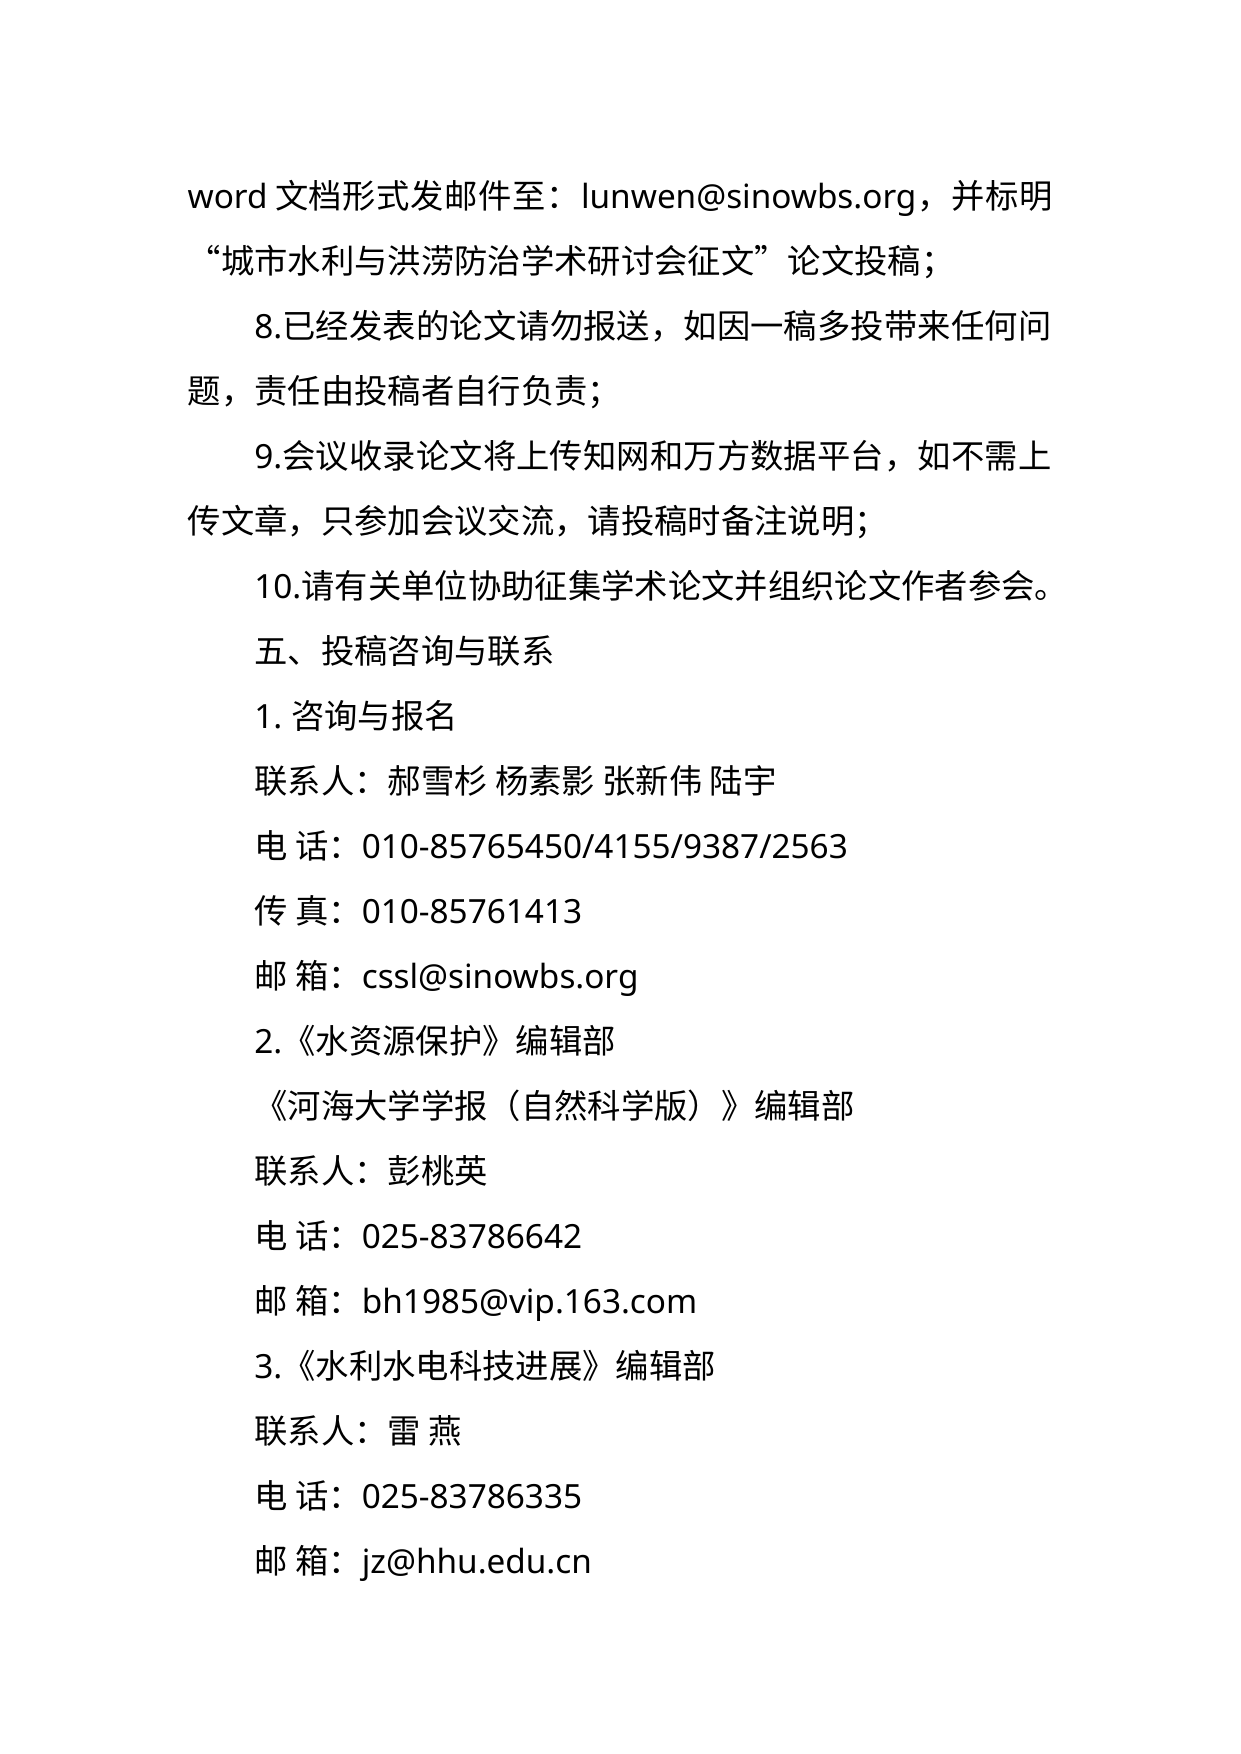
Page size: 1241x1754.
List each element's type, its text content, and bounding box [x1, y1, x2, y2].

text 邮 箱：cssl@sinowbs.org [187, 942, 1053, 1007]
text 联系人：彭桃英 [187, 1137, 1053, 1202]
text 邮 箱：bh1985@vip.163.com [187, 1267, 1053, 1332]
text 2.《水资源保护》编辑部 [187, 1007, 1053, 1072]
text 五、投稿咨询与联系 [187, 617, 1053, 682]
text 联系人：雷 燕 [187, 1397, 1053, 1462]
text 传 真：010-85761413 [187, 877, 1053, 942]
text 《河海大学学报（自然科学版）》编辑部 [187, 1072, 1053, 1137]
text 10.请有关单位协助征集学术论文并组织论文作者参会。 [187, 552, 1053, 617]
text 9.会议收录论文将上传知网和万方数据平台，如不需上传文章，只参加会议交流，请投稿时备注说明； [187, 422, 1053, 552]
text 电 话：010-85765450/4155/9387/2563 [187, 812, 1053, 877]
text 1. 咨询与报名 [187, 682, 1053, 747]
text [187, 162, 1053, 292]
text 电 话：025-83786642 [187, 1202, 1053, 1267]
text 3.《水利水电科技进展》编辑部 [187, 1332, 1053, 1397]
text 8.已经发表的论文请勿报送，如因一稿多投带来任何问题，责任由投稿者自行负责； [187, 292, 1053, 422]
text 联系人：郝雪杉 杨素影 张新伟 陆宇 [187, 747, 1053, 812]
text 电 话：025-83786335 [187, 1462, 1053, 1527]
text 邮 箱：jz@hhu.edu.cn [187, 1527, 1053, 1592]
